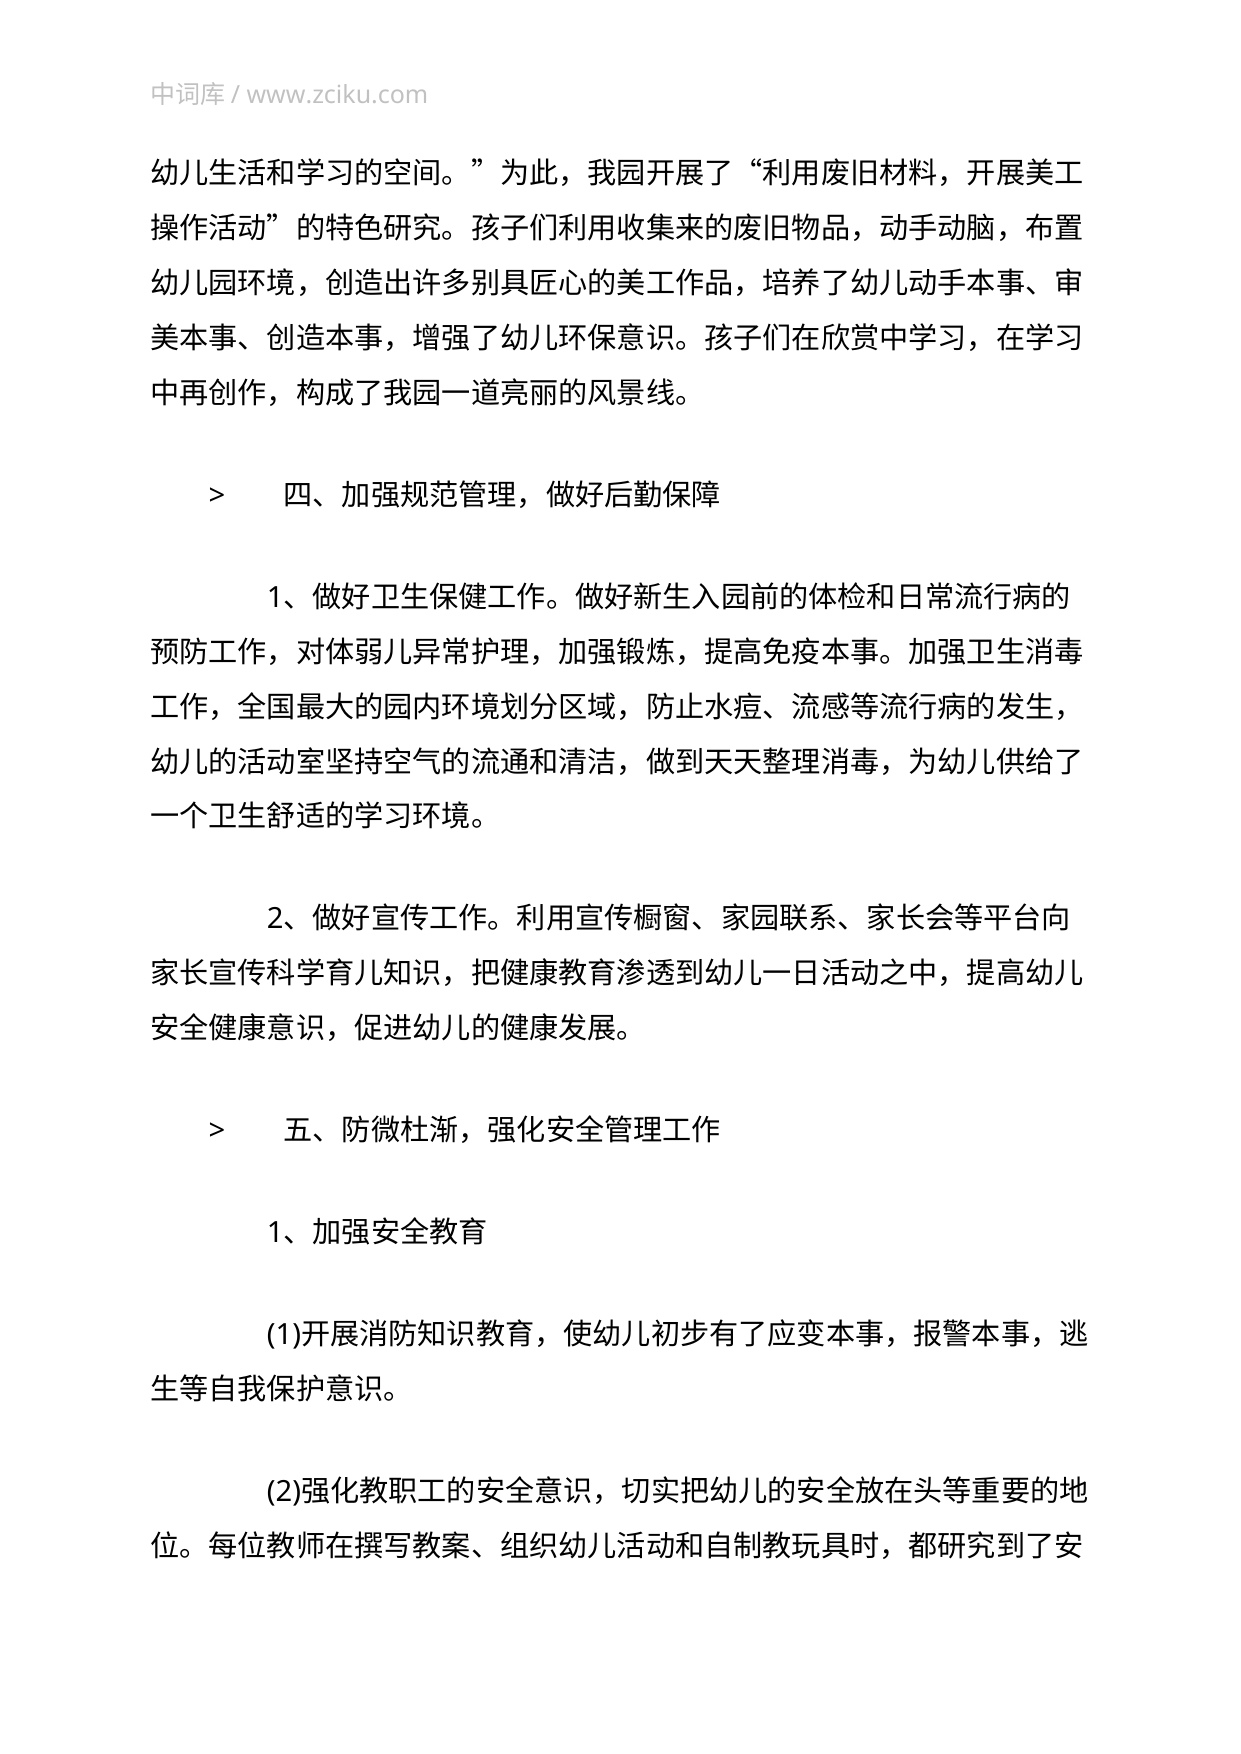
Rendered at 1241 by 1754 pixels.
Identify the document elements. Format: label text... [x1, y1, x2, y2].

text 1、做好卫生保健工作。做好新生入园前的体检和日常流行病的预防工作，对体弱儿异常护理，加强锻炼，提高免疫本事。加强卫生消毒工作，全国最大的园内环境划分区域，防止水痘、流感等流行病的发生，幼儿的活动室坚持空气的流通和清洁，做到天天整理消毒，为幼儿供给了一个卫生舒适的学习环境。 [150, 573, 1090, 835]
text > 五、防微杜渐，强化安全管理工作 [150, 1106, 1090, 1149]
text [150, 150, 1090, 412]
text 2、做好宣传工作。利用宣传橱窗、家园联系、家长会等平台向家长宣传科学育儿知识，把健康教育渗透到幼儿一日活动之中，提高幼儿安全健康意识，促进幼儿的健康发展。 [150, 895, 1090, 1047]
text 1、加强安全教育 [150, 1208, 1090, 1251]
text > 四、加强规范管理，做好后勤保障 [150, 471, 1090, 514]
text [150, 1467, 1090, 1564]
text (1)开展消防知识教育，使幼儿初步有了应变本事，报警本事，逃生等自我保护意识。 [150, 1310, 1090, 1408]
